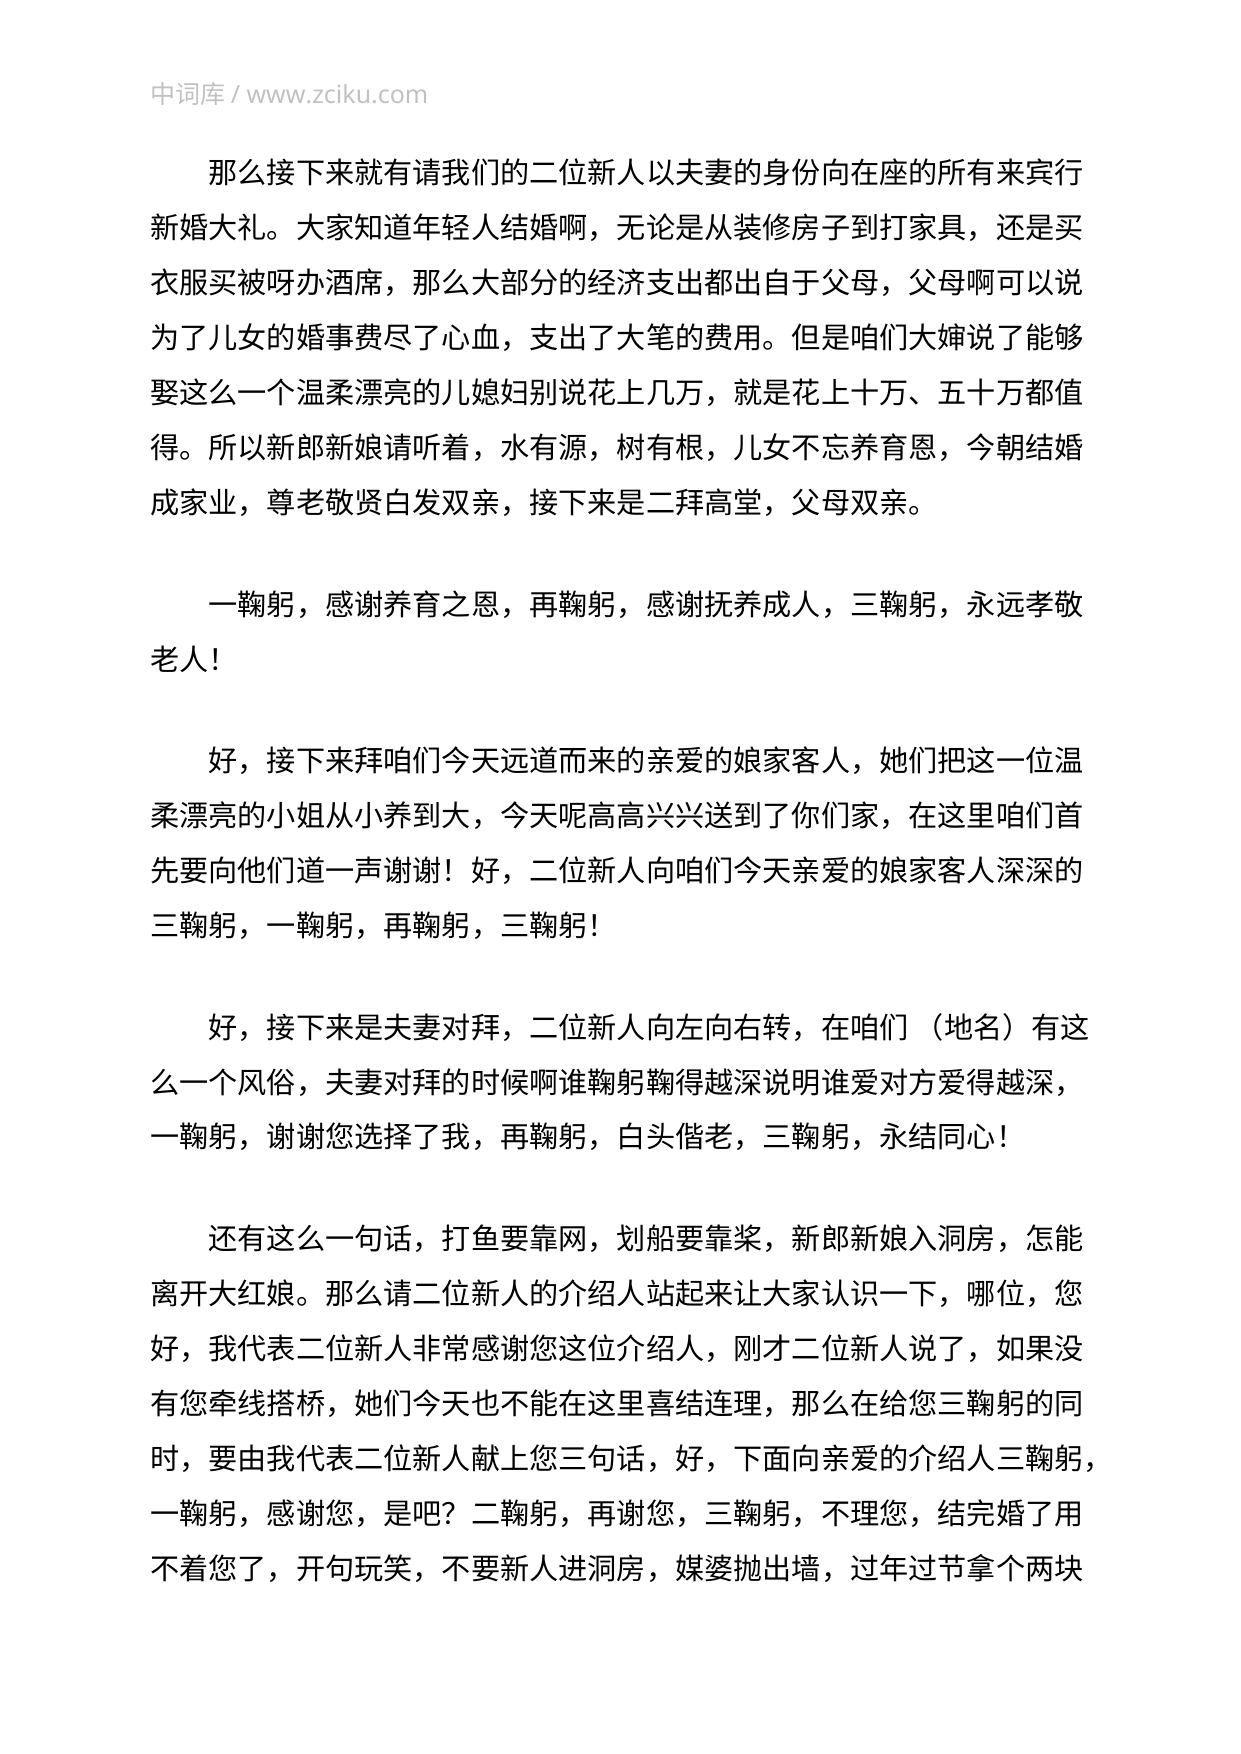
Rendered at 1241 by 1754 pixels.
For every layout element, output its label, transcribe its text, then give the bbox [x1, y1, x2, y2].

text 那么接下来就有请我们的二位新人以夫妻的身份向在座的所有来宾行新婚大礼。大家知道年轻人结婚啊，无论是从装修房子到打家具，还是买衣服买被呀办酒席，那么大部分的经济支出都出自于父母，父母啊可以说为了儿女的婚事费尽了心血，支出了大笔的费用。但是咱们大婶说了能够娶这么一个温柔漂亮的儿媳妇别说花上几万，就是花上十万、五十万都值得。所以新郎新娘请听着，水有源，树有根，儿女不忘养育恩，今朝结婚成家业，尊老敬贤白发双亲，接下来是二拜高堂，父母双亲。 [150, 150, 1090, 522]
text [150, 1216, 1090, 1587]
text 一鞠躬，感谢养育之恩，再鞠躬，感谢抚养成人，三鞠躬，永远孝敬老人！ [150, 581, 1090, 678]
text 好，接下来拜咱们今天远道而来的亲爱的娘家客人，她们把这一位温柔漂亮的小姐从小养到大，今天呢高高兴兴送到了你们家，在这里咱们首先要向他们道一声谢谢！好，二位新人向咱们今天亲爱的娘家客人深深的三鞠躬，一鞠躬，再鞠躬，三鞠躬！ [150, 738, 1090, 945]
text 好，接下来是夫妻对拜，二位新人向左向右转，在咱们 （地名）有这么一个风俗，夫妻对拜的时候啊谁鞠躬鞠得越深说明谁爱对方爱得越深，一鞠躬，谢谢您选择了我，再鞠躬，白头偕老，三鞠躬，永结同心！ [150, 1004, 1090, 1156]
